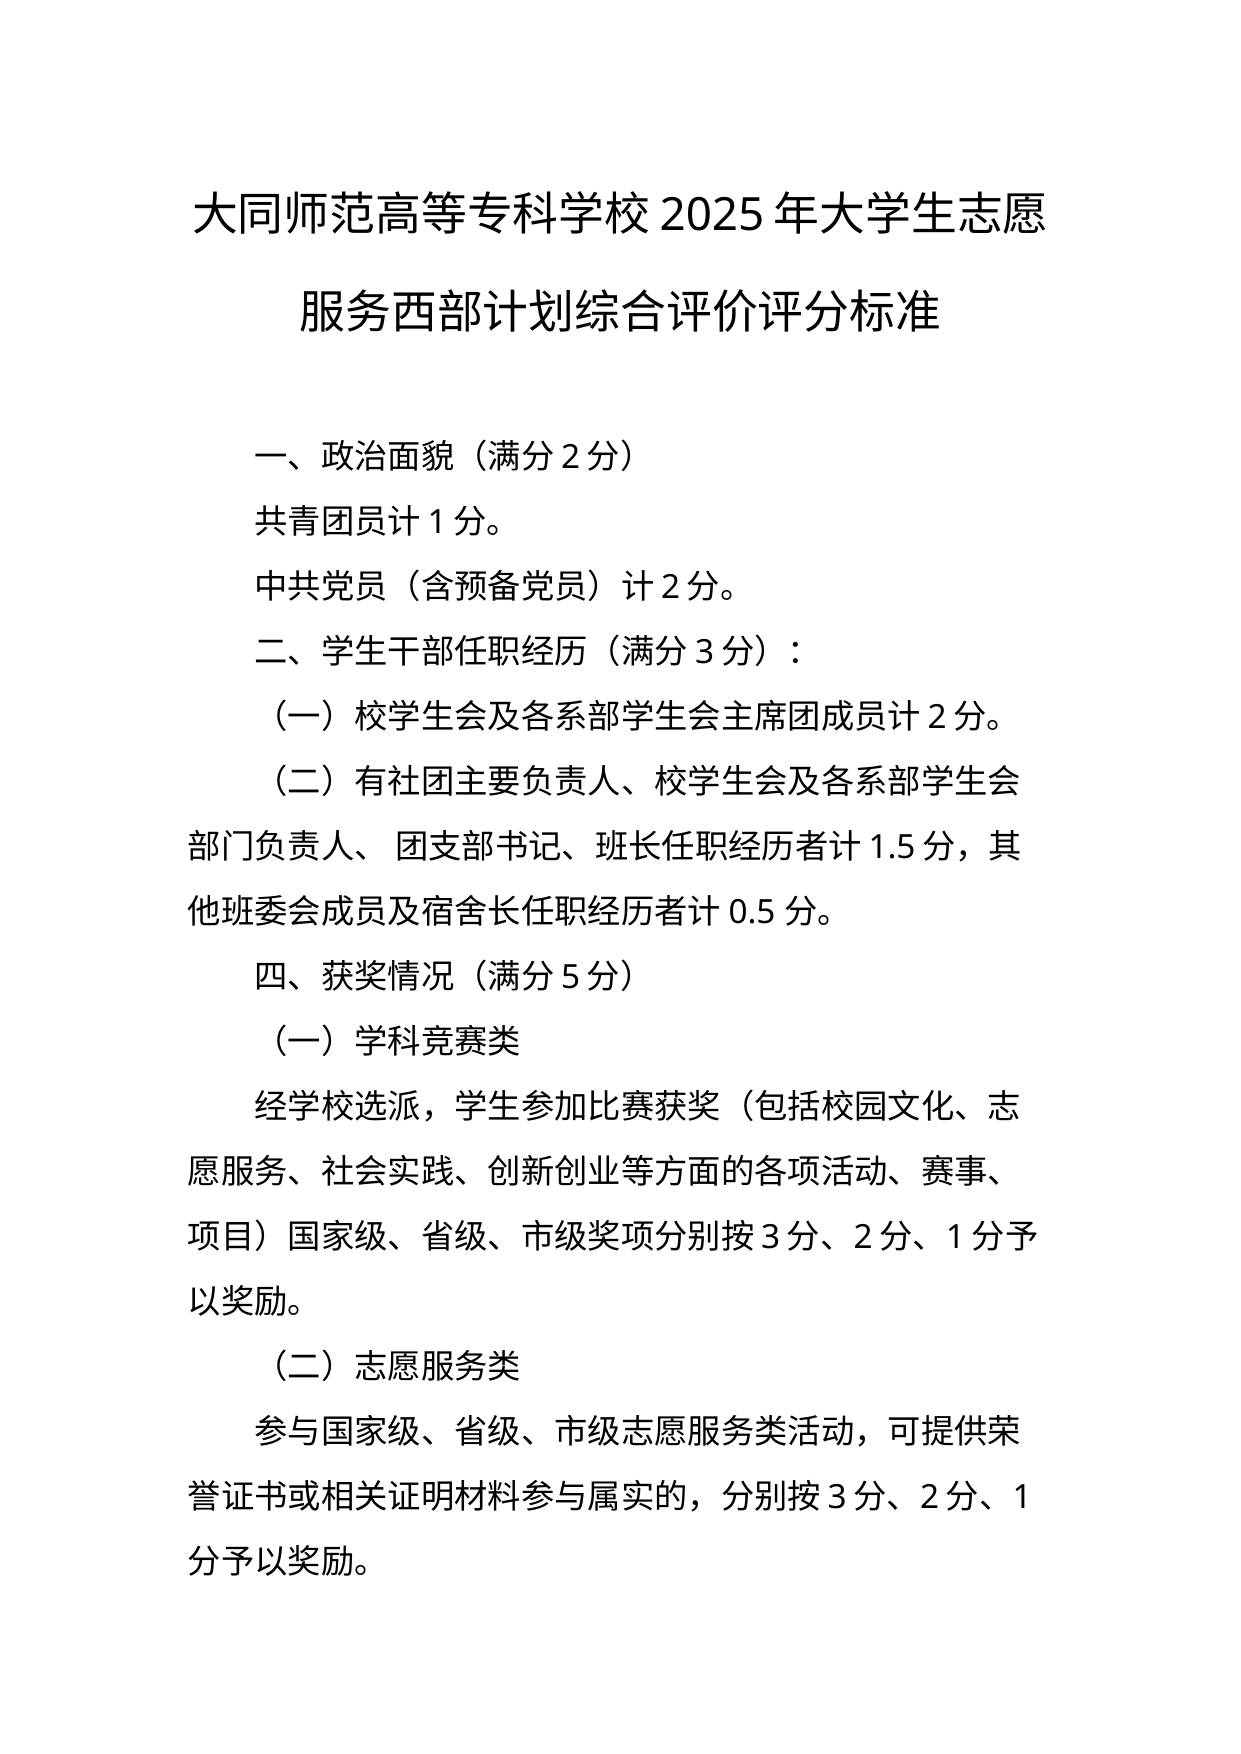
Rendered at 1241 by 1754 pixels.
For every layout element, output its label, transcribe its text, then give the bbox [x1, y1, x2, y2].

text （一）学科竞赛类 [187, 1007, 1053, 1072]
text 中共党员（含预备党员）计2分。 [187, 552, 1053, 617]
text 共青团员计1分。 [187, 487, 1053, 552]
text （一）校学生会及各系部学生会主席团成员计2分。 [187, 682, 1053, 747]
text 二、学生干部任职经历（满分 3分）： [187, 617, 1053, 682]
text 四、获奖情况（满分5分） [187, 942, 1053, 1007]
text 参与国家级、省级、市级志愿服务类活动，可提供荣誉证书或相关证明材料参与属实的，分别按3分、2分、1分予以奖励。 [187, 1397, 1053, 1592]
text 经学校选派，学生参加比赛获奖（包括校园文化、志愿服务、社会实践、创新创业等方面的各项活动、赛事、项目）国家级、省级、市级奖项分别按3分、2分、1分予以奖励。 [187, 1072, 1053, 1332]
text （二）志愿服务类 [187, 1332, 1053, 1397]
text （二）有社团主要负责人、校学生会及各系部学生会部门负责人、 团支部书记、班长任职经历者计1.5分，其他班委会成员及宿舍长任职经历者计 0.5 分。 [187, 747, 1053, 942]
text 一、政治面貌（满分2分） [187, 422, 1053, 487]
text 大同师范高等专科学校2025年大学生志愿服务西部计划综合评价评分标准 [187, 162, 1053, 357]
